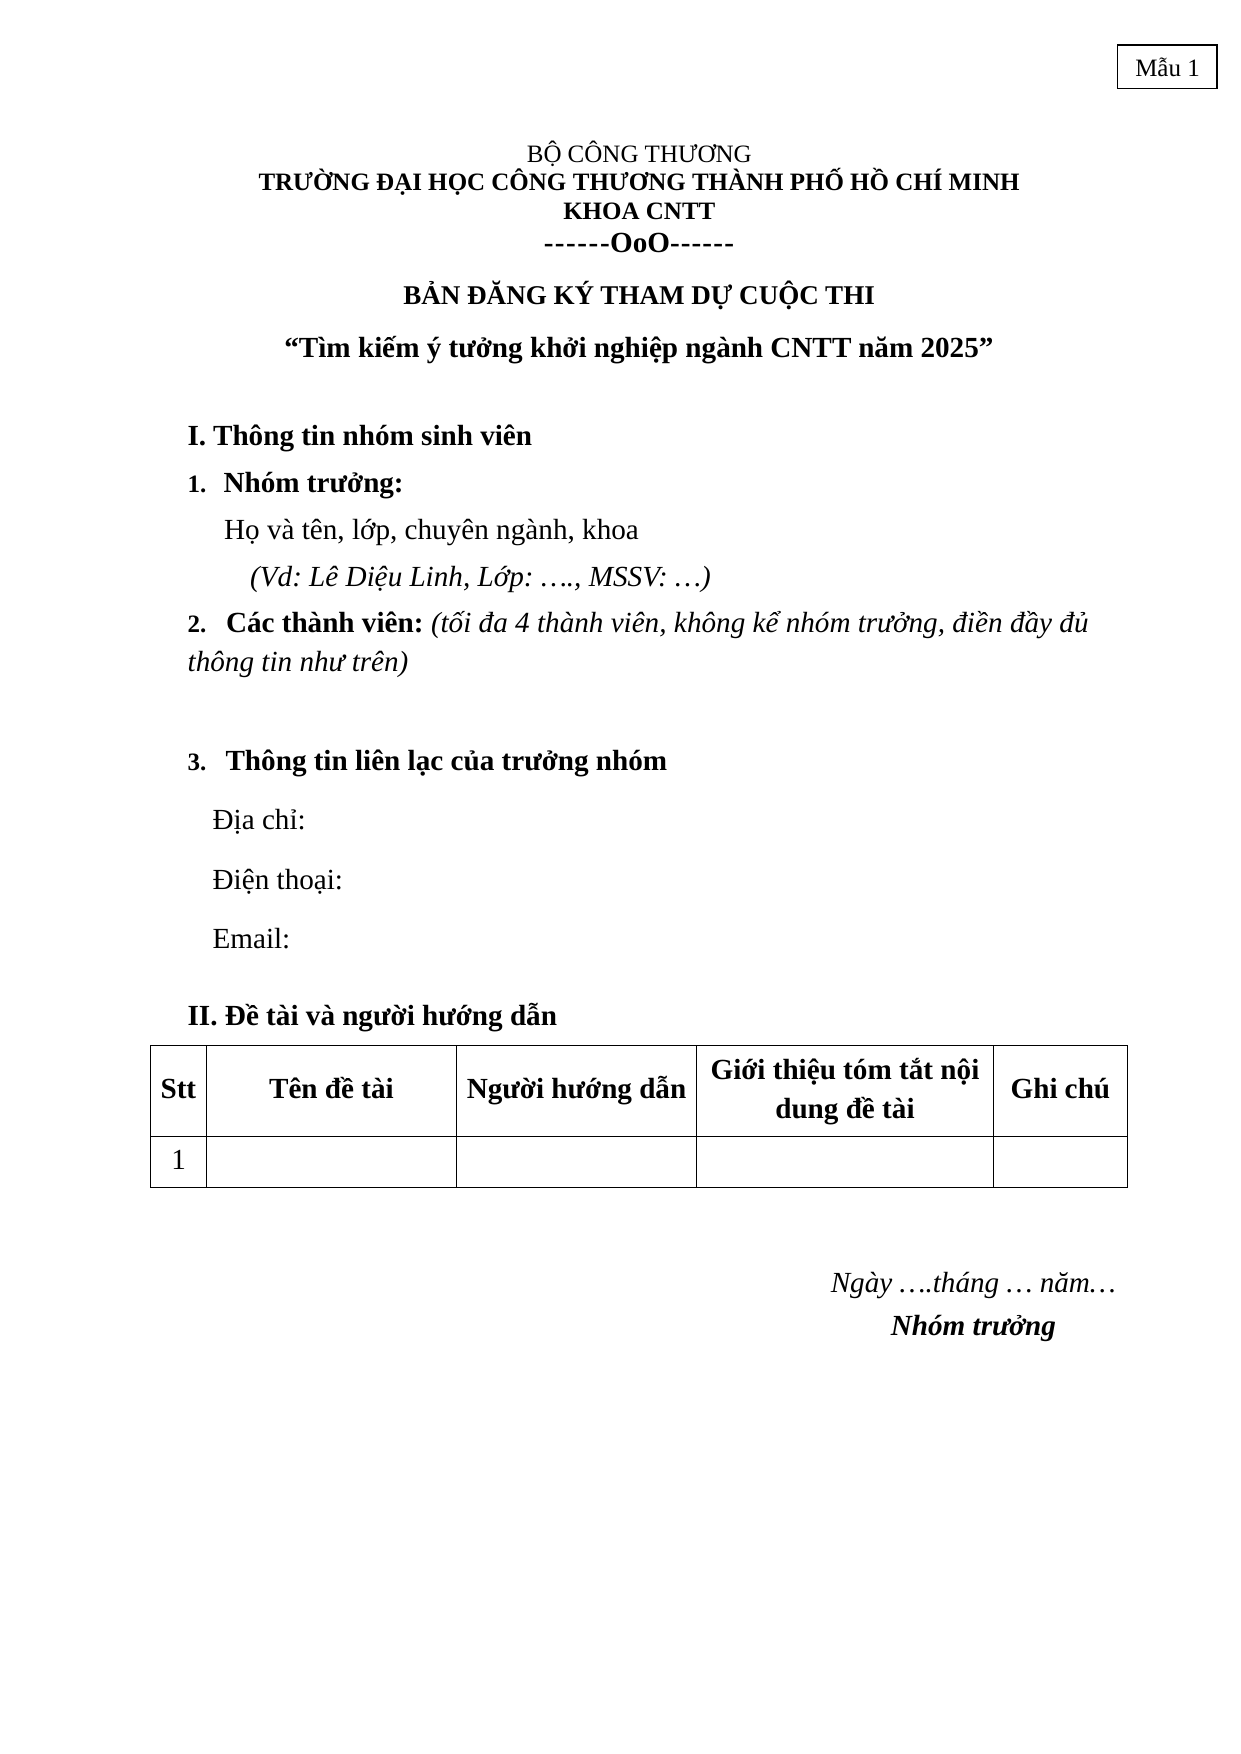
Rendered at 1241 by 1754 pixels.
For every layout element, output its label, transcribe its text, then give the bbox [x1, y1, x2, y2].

text II. Đề tài và người hướng dẫn [150, 998, 1128, 1032]
table_cell 1 [151, 1137, 206, 1187]
text Nhóm trưởng [150, 1308, 1128, 1342]
table_cell [207, 1137, 456, 1187]
text Họ và tên, lớp, chuyên ngành, khoa [150, 512, 1128, 545]
table_cell [457, 1137, 696, 1187]
list Các thành viên: (tối đa 4 thành viên, không kể nhóm trưởng, điền đầy đủ thông tin như trên) [187, 606, 1128, 678]
text Ngày ….tháng … năm… [664, 1265, 1128, 1299]
text I. Thông tin nhóm sinh viên [150, 418, 1128, 452]
text OoO [150, 225, 1128, 258]
text TRƯỜNG ĐẠI HỌC CÔNG THƯƠNG THÀNH PHỐ HỒ CHÍ MINH [150, 167, 1128, 196]
table_header Người hướng dẫn [457, 1046, 696, 1136]
text BỘ CÔNG THƯƠNG [150, 139, 1128, 167]
table_header Ghi chú [994, 1046, 1127, 1136]
text Email: [150, 921, 1128, 955]
text “Tìm kiếm ý tưởng khởi nghiệp ngành CNTT năm 2025” [150, 330, 1128, 364]
table_cell [697, 1137, 993, 1187]
text Điện thoại: [150, 862, 1128, 895]
text KHOA CNTT [150, 196, 1128, 225]
text (Vd: Lê Diệu Linh, Lớp: …., MSSV: …) [250, 559, 1128, 592]
list Nhóm trưởng: [150, 465, 1128, 498]
text BẢN ĐĂNG KÝ THAM DỰ CUỘC THI [150, 279, 1128, 310]
table_cell [994, 1137, 1127, 1187]
text Địa chỉ: [150, 802, 1128, 836]
table_header Stt [151, 1046, 206, 1136]
list Thông tin liên lạc của trưởng nhóm [150, 743, 1128, 777]
table_header Tên đề tài [207, 1046, 456, 1136]
table_header Giới thiệu tóm tắt nội dung đề tài [697, 1046, 993, 1136]
